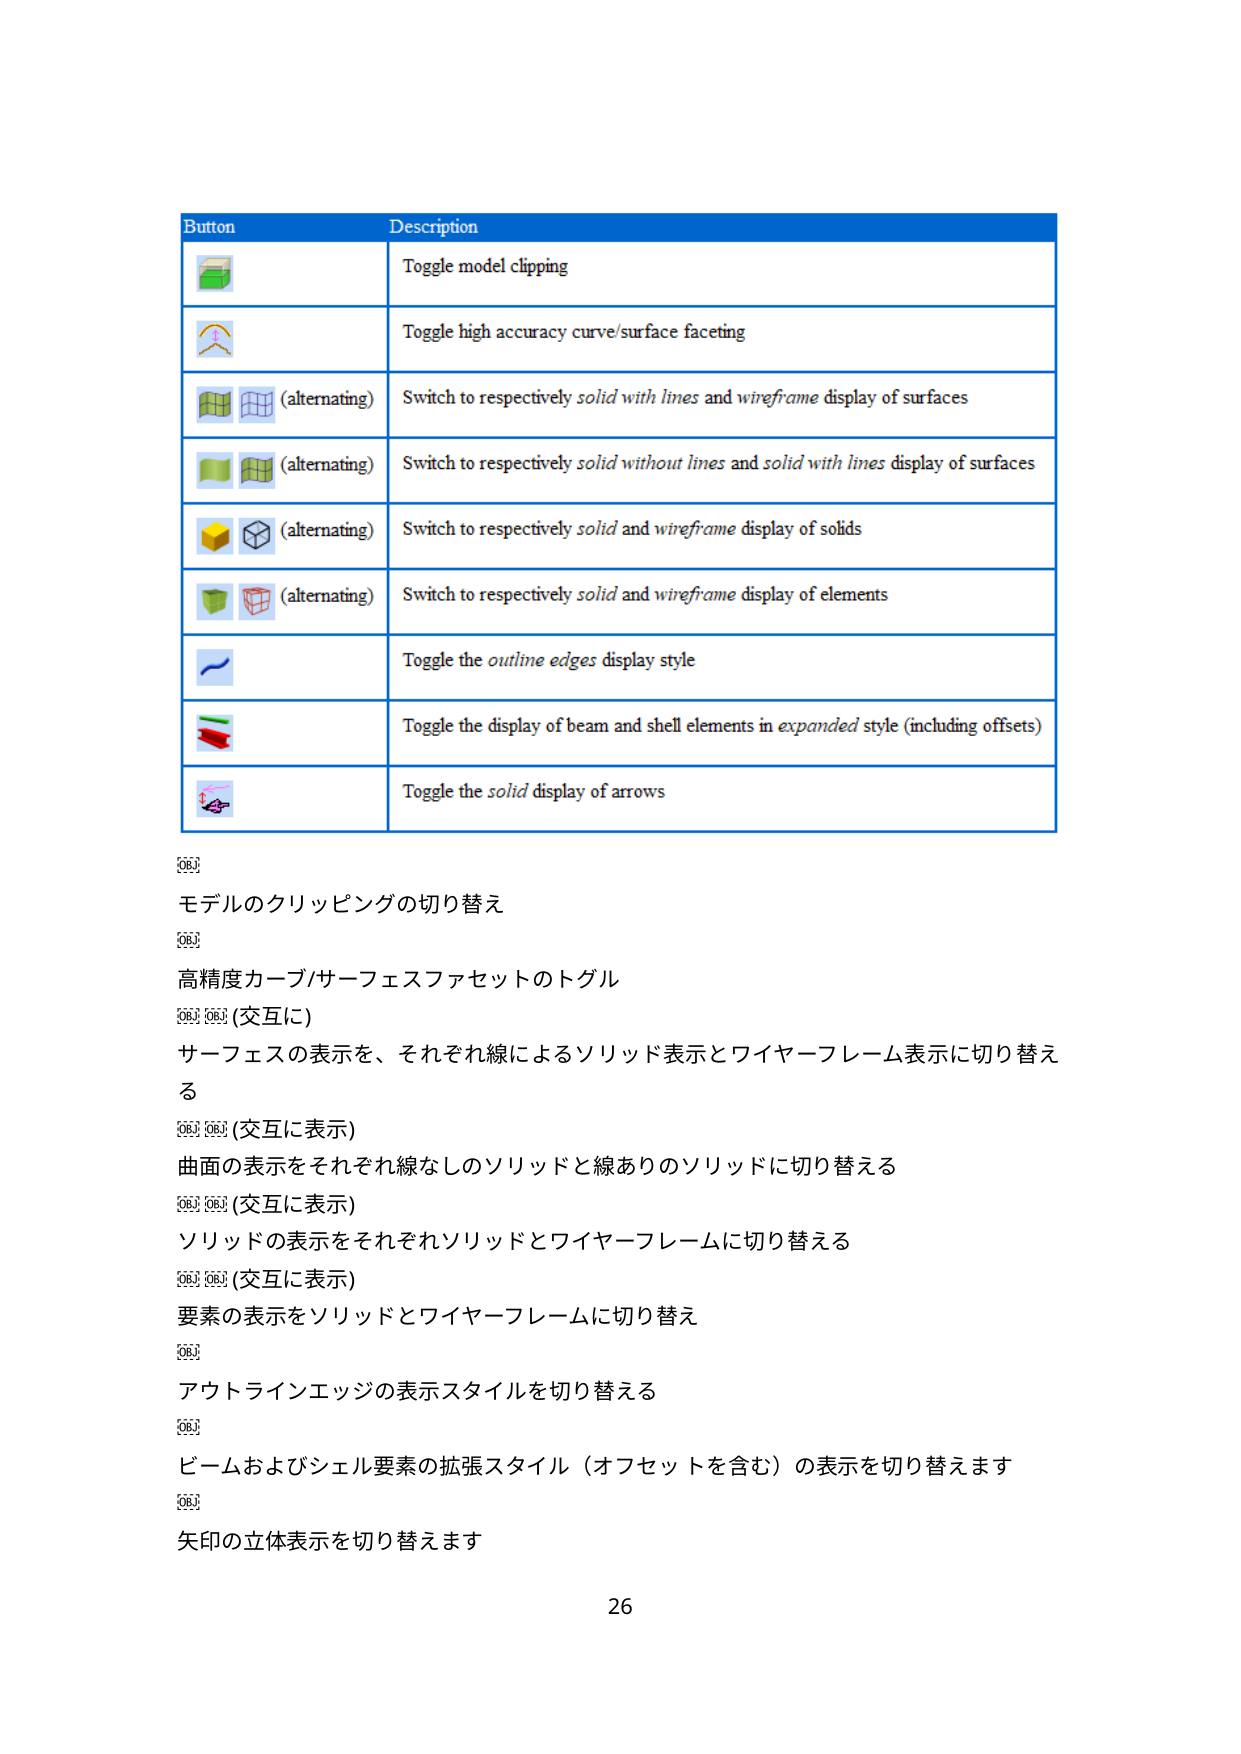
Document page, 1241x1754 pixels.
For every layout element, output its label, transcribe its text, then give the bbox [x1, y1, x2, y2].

text ￼ [177, 846, 1063, 884]
text 高精度カーブ/サーフェスファセットのトグル [177, 959, 1063, 996]
text 要素の表示をソリッドとワイヤーフレームに切り替え [177, 1296, 1063, 1334]
text モデルのクリッピングの切り替え [177, 884, 1063, 921]
text ￼ ￼ (交互に表示) [177, 1184, 1063, 1221]
picture [177, 208, 1063, 841]
text ￼ ￼ (交互に表示) [177, 1259, 1063, 1296]
text サーフェスの表示を、それぞれ線によるソリッド表示とワイヤーフレーム表示に切り替える [177, 1034, 1063, 1109]
text 矢印の立体表示を切り替えます [177, 1521, 1063, 1559]
text ソリッドの表示をそれぞれソリッドとワイヤーフレームに切り替える [177, 1221, 1063, 1259]
text ￼ [177, 1484, 1063, 1521]
text ￼ [177, 1334, 1063, 1371]
text アウトラインエッジの表示スタイルを切り替える [177, 1371, 1063, 1409]
text 曲面の表示をそれぞれ線なしのソリッドと線ありのソリッドに切り替える [177, 1146, 1063, 1184]
text ￼ [177, 1409, 1063, 1446]
text ￼ ￼ (交互に) [177, 996, 1063, 1034]
text ￼ ￼ (交互に表示) [177, 1109, 1063, 1146]
text ビームおよびシェル要素の拡張スタイル（オフセッ トを含む）の表示を切り替えます [177, 1446, 1063, 1484]
text ￼ [177, 921, 1063, 959]
